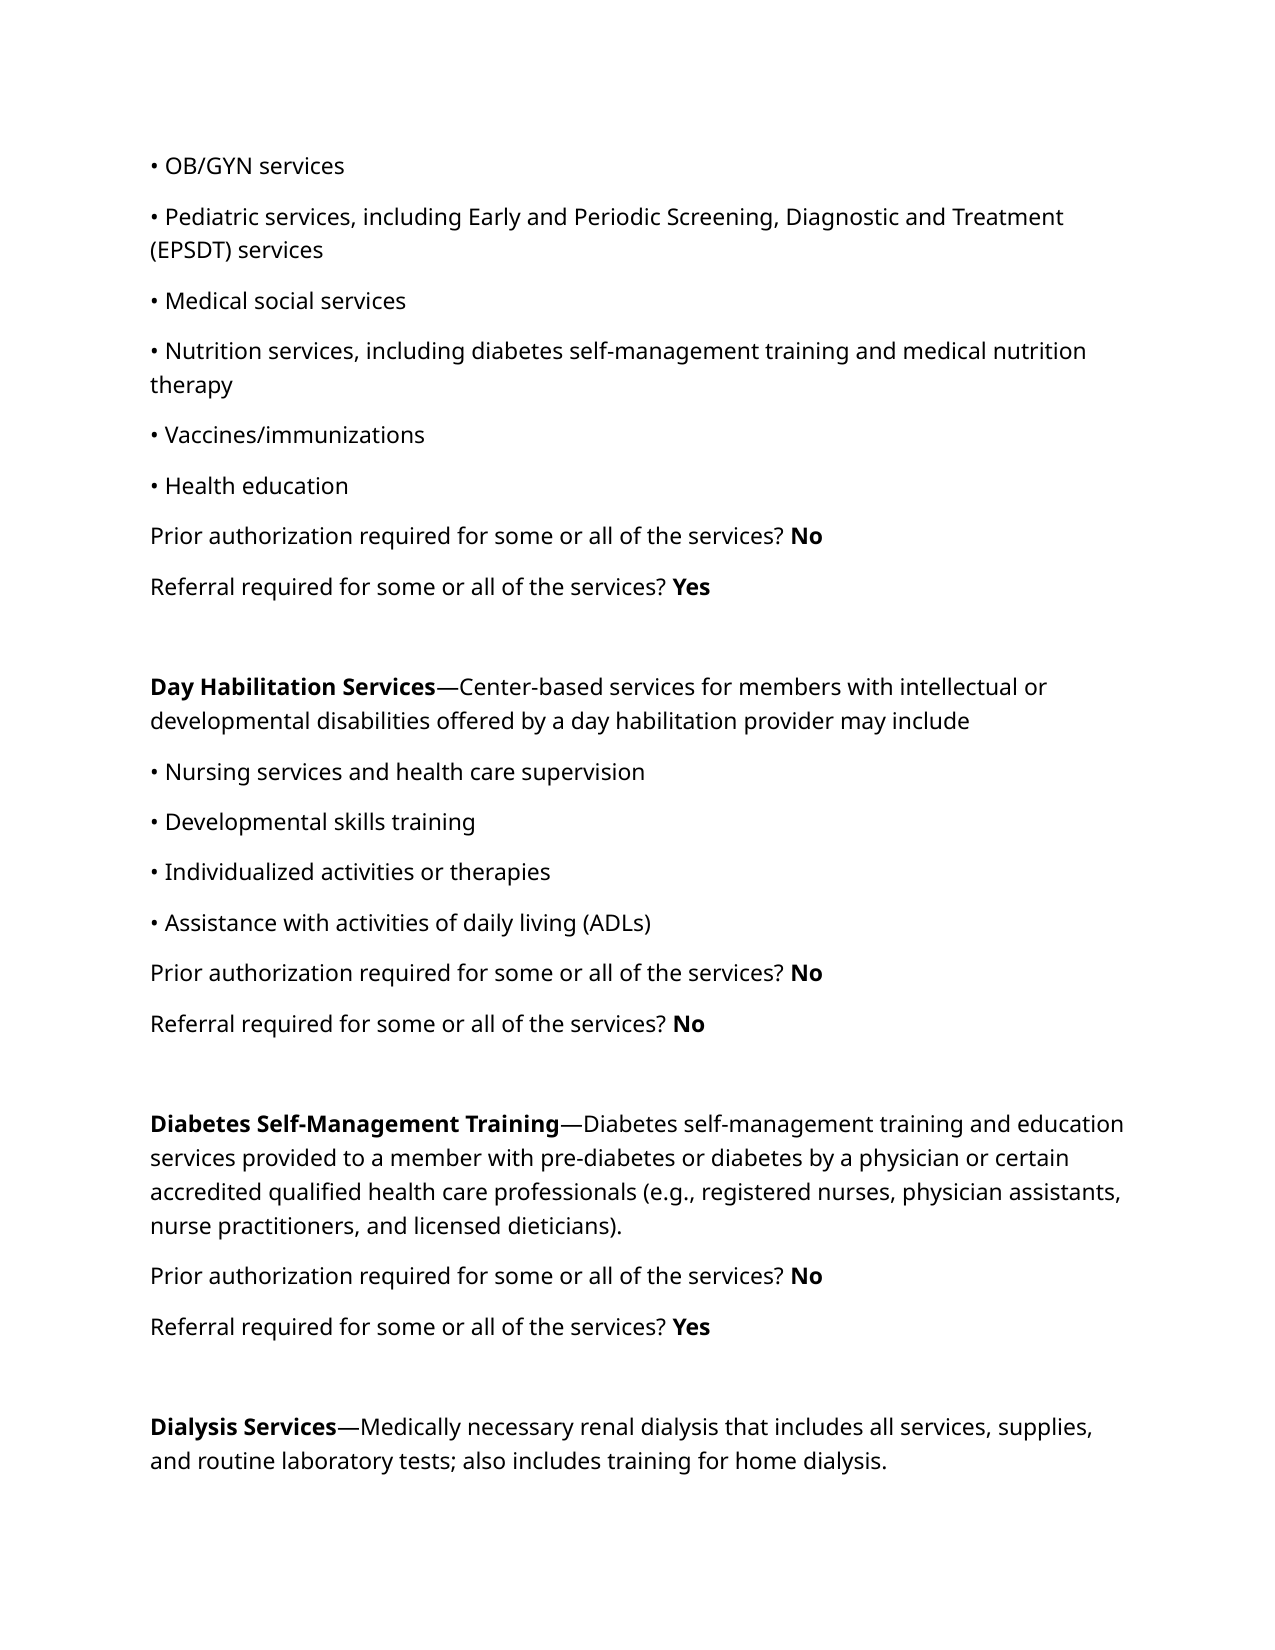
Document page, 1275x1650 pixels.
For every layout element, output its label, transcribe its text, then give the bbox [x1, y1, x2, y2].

text Prior authorization required for some or all of the services? No [150, 1260, 1125, 1291]
text • Nursing services and health care supervision [150, 755, 1125, 787]
text • OB/GYN services [150, 150, 1125, 181]
text Prior authorization required for some or all of the services? No [150, 957, 1125, 988]
text • Pediatric services, including Early and Periodic Screening, Diagnostic and Treatment (EPSDT) services [150, 200, 1125, 265]
text Day Habilitation Services—Center-based services for members with intellectual or developmental disabilities offered by a day habilitation provider may include [150, 671, 1125, 736]
text • Developmental skills training [150, 806, 1125, 837]
text • Vaccines/immunizations [150, 419, 1125, 450]
text Dialysis Services—Medically necessary renal dialysis that includes all services, supplies, and routine laboratory tests; also includes training for home dialysis. [150, 1411, 1125, 1476]
text Prior authorization required for some or all of the services? No [150, 520, 1125, 551]
text Diabetes Self-Management Training—Diabetes self-management training and education services provided to a member with pre-diabetes or diabetes by a physician or certain accredited qualified health care professionals (e.g., registered nurses, physician assistants, nurse practitioners, and licensed dieticians). [150, 1108, 1125, 1241]
text • Assistance with activities of daily living (ADLs) [150, 907, 1125, 938]
text • Nutrition services, including diabetes self-management training and medical nutrition therapy [150, 335, 1125, 400]
text Referral required for some or all of the services? Yes [150, 570, 1125, 602]
text Referral required for some or all of the services? No [150, 1007, 1125, 1039]
text • Individualized activities or therapies [150, 856, 1125, 887]
text • Health education [150, 469, 1125, 501]
text • Medical social services [150, 284, 1125, 316]
text Referral required for some or all of the services? Yes [150, 1310, 1125, 1342]
